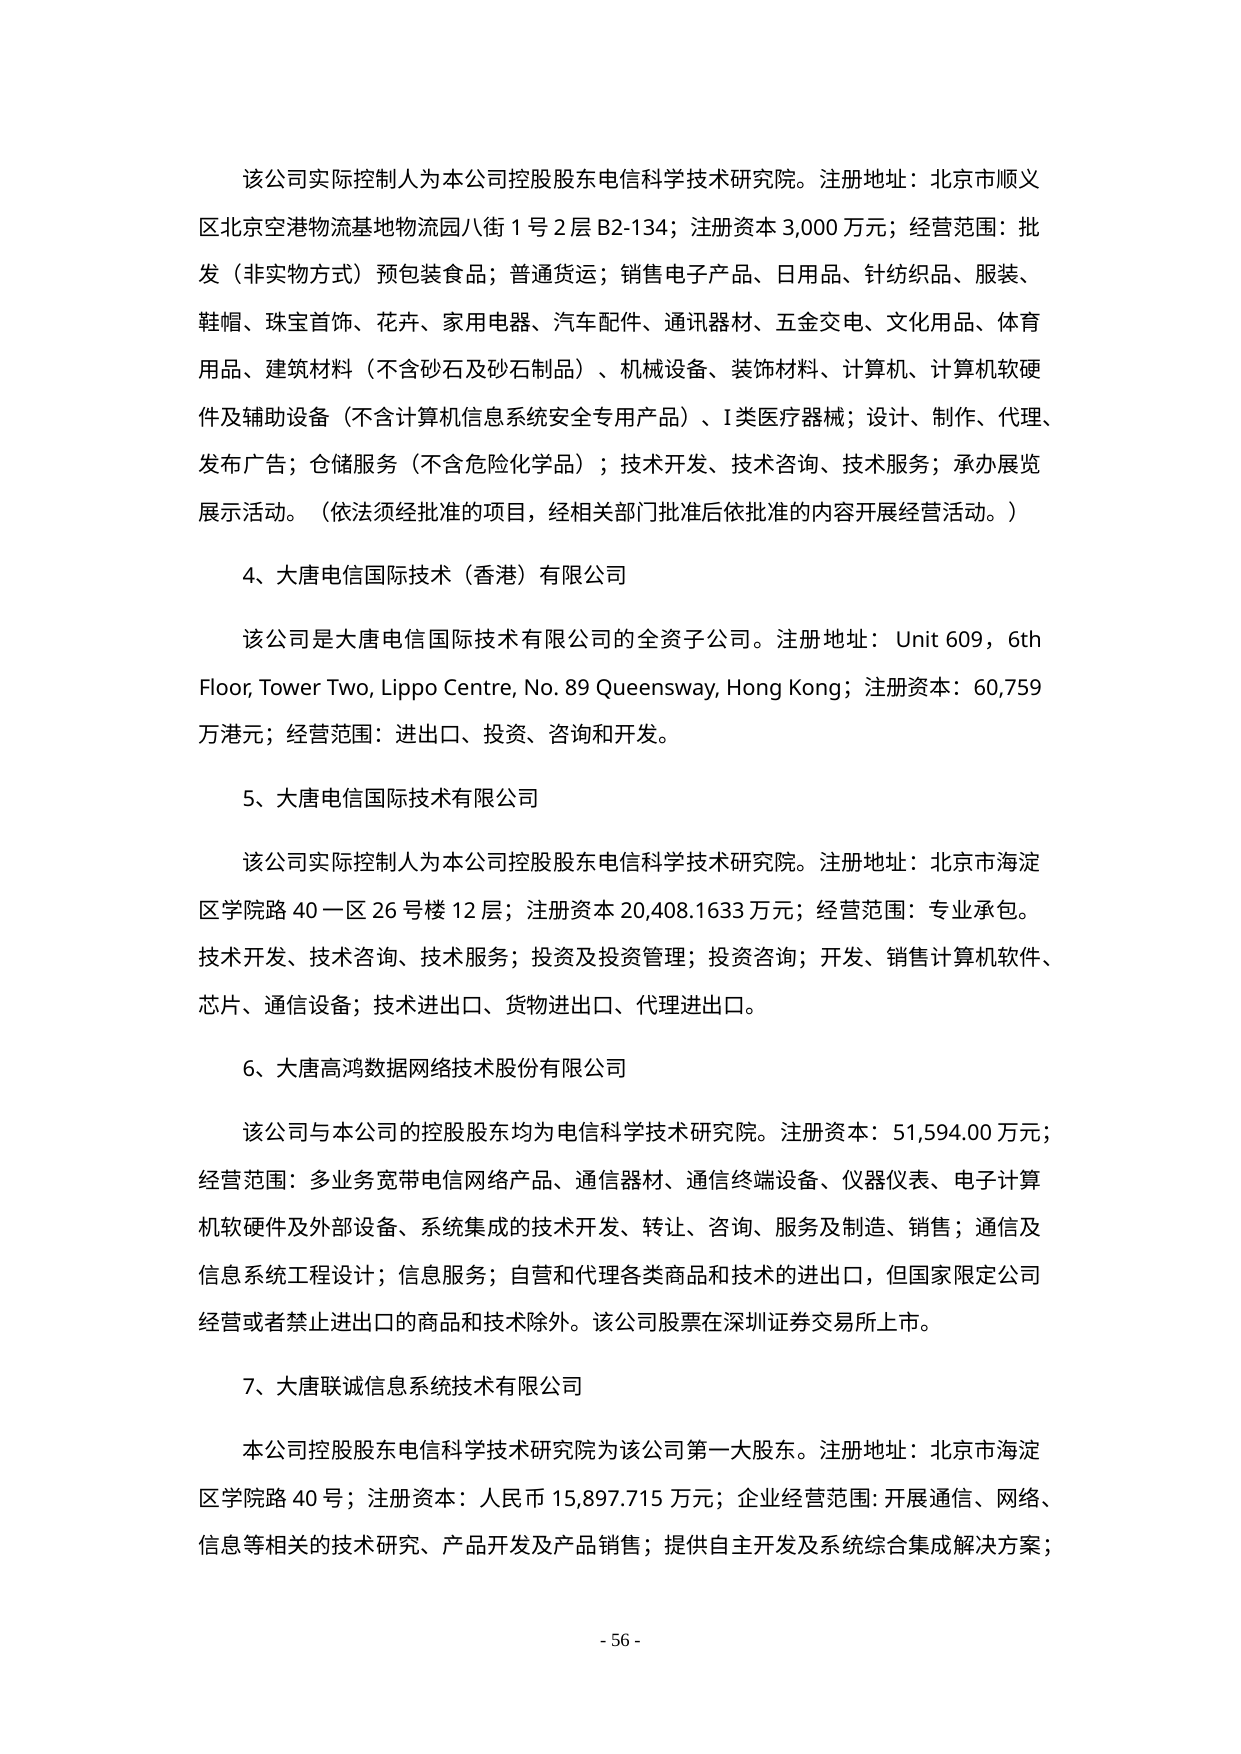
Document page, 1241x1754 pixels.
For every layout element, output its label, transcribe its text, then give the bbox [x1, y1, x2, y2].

text 5、大唐电信国际技术有限公司 [198, 781, 1042, 813]
text 该公司是大唐电信国际技术有限公司的全资子公司。注册地址：Unit 609，6th Floor, Tower Two, Lippo Centre, No. 89 Queensway, Hong Kong；注册资本：60,759万港元；经营范围：进出口、投资、咨询和开发。 [198, 622, 1042, 749]
text 该公司与本公司的控股股东均为电信科学技术研究院。注册资本：51,594.00万元；经营范围：多业务宽带电信网络产品、通信器材、通信终端设备、仪器仪表、电子计算机软硬件及外部设备、系统集成的技术开发、转让、咨询、服务及制造、销售；通信及信息系统工程设计；信息服务；自营和代理各类商品和技术的进出口，但国家限定公司经营或者禁止进出口的商品和技术除外。该公司股票在深圳证券交易所上市。 [198, 1115, 1042, 1337]
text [198, 1433, 1042, 1560]
text 6、大唐高鸿数据网络技术股份有限公司 [198, 1051, 1042, 1083]
text 该公司实际控制人为本公司控股股东电信科学技术研究院。注册地址：北京市海淀区学院路40一区26号楼12层；注册资本20,408.1633万元；经营范围：专业承包。技术开发、技术咨询、技术服务；投资及投资管理；投资咨询；开发、销售计算机软件、芯片、通信设备；技术进出口、货物进出口、代理进出口。 [198, 845, 1042, 1019]
text 7、大唐联诚信息系统技术有限公司 [198, 1369, 1042, 1401]
text 4、大唐电信国际技术（香港）有限公司 [198, 558, 1042, 590]
text 该公司实际控制人为本公司控股股东电信科学技术研究院。注册地址：北京市顺义区北京空港物流基地物流园八街1号2层B2-134；注册资本3,000 万元；经营范围：批发（非实物方式）预包装食品；普通货运；销售电子产品、日用品、针纺织品、服装、鞋帽、珠宝首饰、花卉、家用电器、汽车配件、通讯器材、五金交电、文化用品、体育用品、建筑材料（不含砂石及砂石制品）、机械设备、装饰材料、计算机、计算机软硬件及辅助设备（不含计算机信息系统安全专用产品）、I类医疗器械；设计、制作、代理、发布广告；仓储服务（不含危险化学品）；技术开发、技术咨询、技术服务；承办展览展示活动。（依法须经批准的项目，经相关部门批准后依批准的内容开展经营活动。） [198, 162, 1042, 526]
